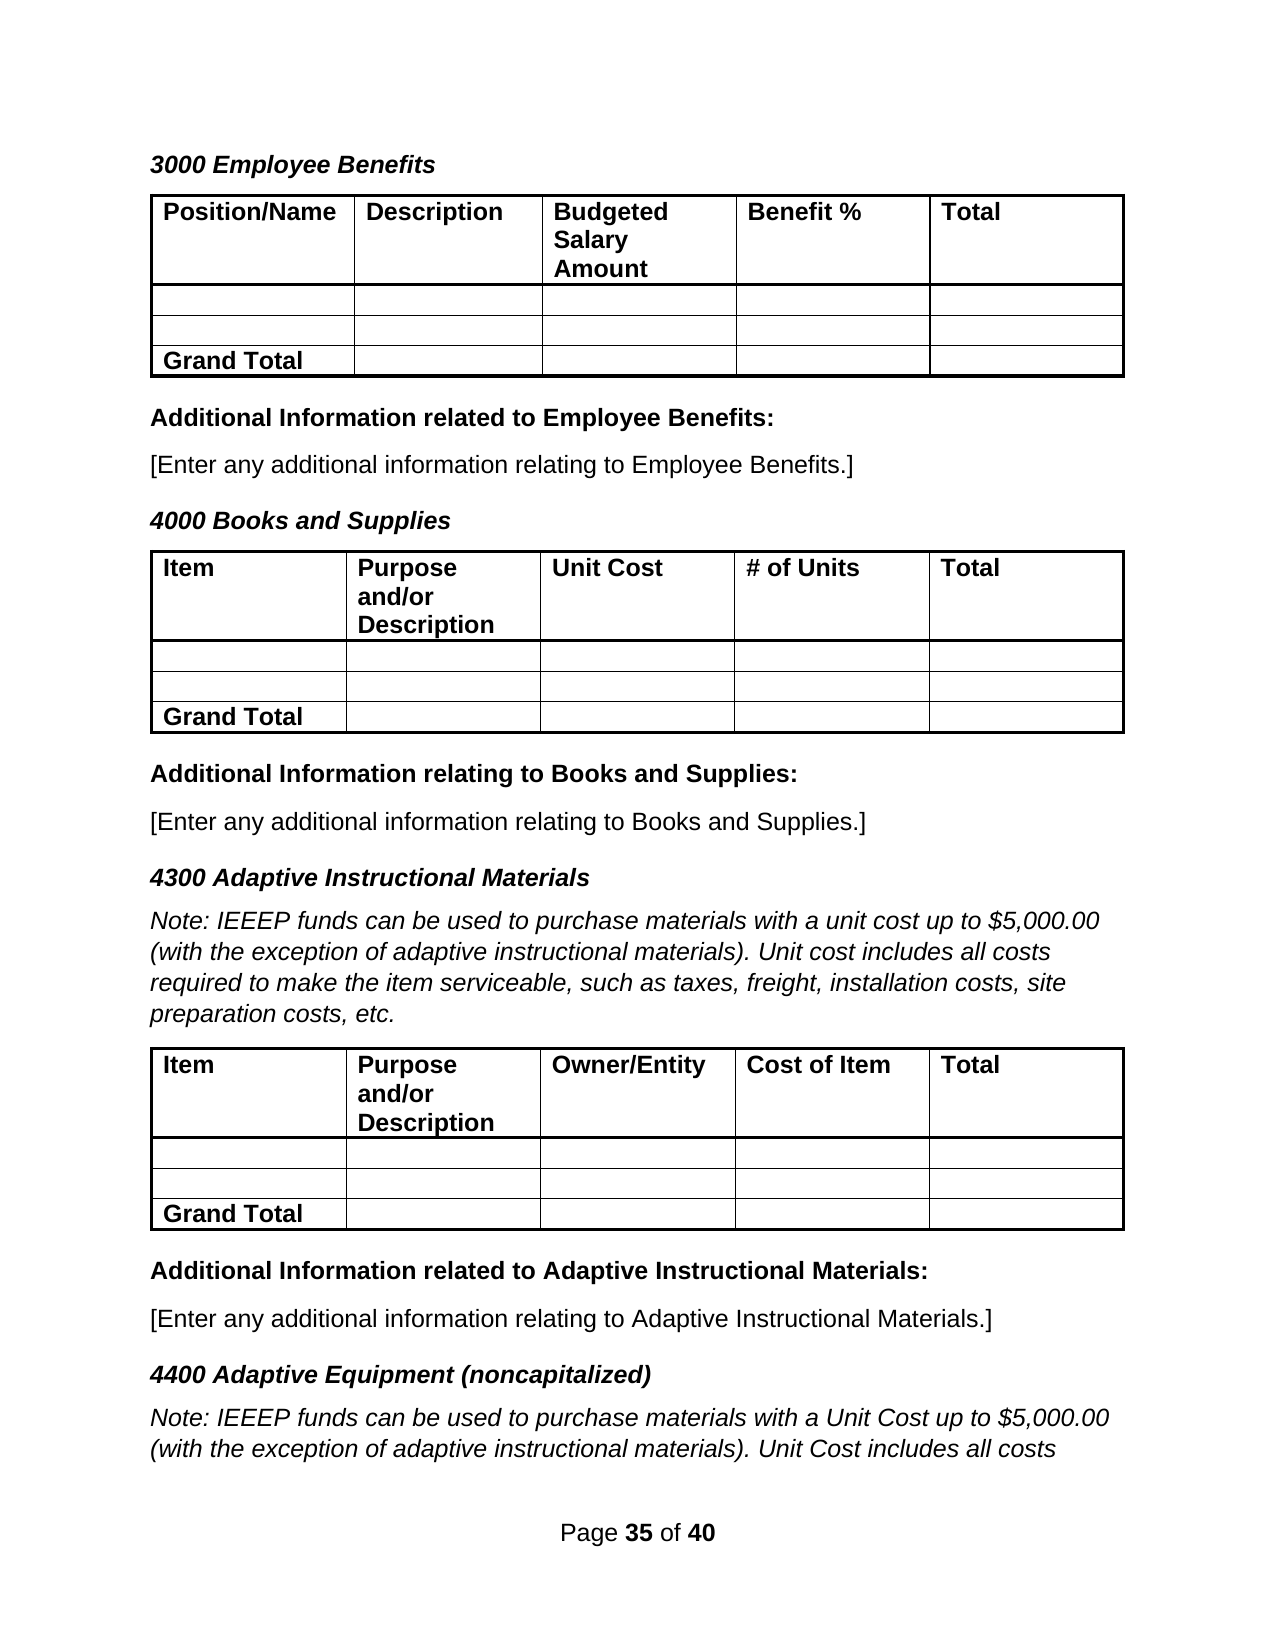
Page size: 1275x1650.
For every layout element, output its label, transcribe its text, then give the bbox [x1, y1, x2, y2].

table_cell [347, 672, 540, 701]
text Additional Information related to Employee Benefits: [150, 402, 1125, 431]
text [Enter any additional information relating to Books and Supplies.] [150, 806, 1125, 835]
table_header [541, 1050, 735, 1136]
text [Enter any additional information relating to Adaptive Instructional Materials.] [150, 1303, 1125, 1332]
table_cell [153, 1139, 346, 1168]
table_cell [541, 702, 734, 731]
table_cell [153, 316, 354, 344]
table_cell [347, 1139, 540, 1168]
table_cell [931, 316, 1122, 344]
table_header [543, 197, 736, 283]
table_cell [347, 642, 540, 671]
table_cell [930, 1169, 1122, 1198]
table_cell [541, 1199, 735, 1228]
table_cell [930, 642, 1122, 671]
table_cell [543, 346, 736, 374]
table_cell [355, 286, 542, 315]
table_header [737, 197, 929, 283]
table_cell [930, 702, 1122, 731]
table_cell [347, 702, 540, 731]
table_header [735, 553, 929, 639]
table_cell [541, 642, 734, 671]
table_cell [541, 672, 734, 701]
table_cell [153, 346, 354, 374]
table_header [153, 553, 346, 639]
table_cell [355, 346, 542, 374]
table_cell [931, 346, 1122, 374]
subtitle 4300 Adaptive Instructional Materials [150, 862, 1125, 891]
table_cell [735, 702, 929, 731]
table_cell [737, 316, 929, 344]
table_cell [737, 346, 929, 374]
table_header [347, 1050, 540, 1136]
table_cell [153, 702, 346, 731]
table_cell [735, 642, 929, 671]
subtitle 3000 Employee Benefits [150, 150, 1125, 179]
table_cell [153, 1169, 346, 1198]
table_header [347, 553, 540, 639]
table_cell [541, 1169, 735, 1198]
text Additional Information related to Adaptive Instructional Materials: [150, 1256, 1125, 1284]
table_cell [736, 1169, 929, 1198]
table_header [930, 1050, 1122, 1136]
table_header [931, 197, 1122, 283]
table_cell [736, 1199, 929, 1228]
text Additional Information relating to Books and Supplies: [150, 759, 1125, 787]
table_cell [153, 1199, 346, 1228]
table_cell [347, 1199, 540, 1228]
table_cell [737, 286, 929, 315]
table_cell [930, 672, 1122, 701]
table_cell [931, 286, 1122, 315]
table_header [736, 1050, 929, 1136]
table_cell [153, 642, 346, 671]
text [150, 1403, 1125, 1463]
text Note: IEEEP funds can be used to purchase materials with a unit cost up to $5,000.00 (with the exception of adaptive instructional materials). Unit cost includes all costs required to make the item serviceable, such as taxes, freight, installation costs, site preparation costs, etc. [150, 906, 1125, 1028]
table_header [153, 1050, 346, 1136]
text [Enter any additional information relating to Employee Benefits.] [150, 450, 1125, 479]
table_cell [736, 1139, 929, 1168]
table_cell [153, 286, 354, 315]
subtitle 4400 Adaptive Equipment (noncapitalized) [150, 1359, 1125, 1388]
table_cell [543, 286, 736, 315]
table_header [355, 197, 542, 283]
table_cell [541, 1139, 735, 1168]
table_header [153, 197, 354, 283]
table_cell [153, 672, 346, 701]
subtitle 4000 Books and Supplies [150, 506, 1125, 535]
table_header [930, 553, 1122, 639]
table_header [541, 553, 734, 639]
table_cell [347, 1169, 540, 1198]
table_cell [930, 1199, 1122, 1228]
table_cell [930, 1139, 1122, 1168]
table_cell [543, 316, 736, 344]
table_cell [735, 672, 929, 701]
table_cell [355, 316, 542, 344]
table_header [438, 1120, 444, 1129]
